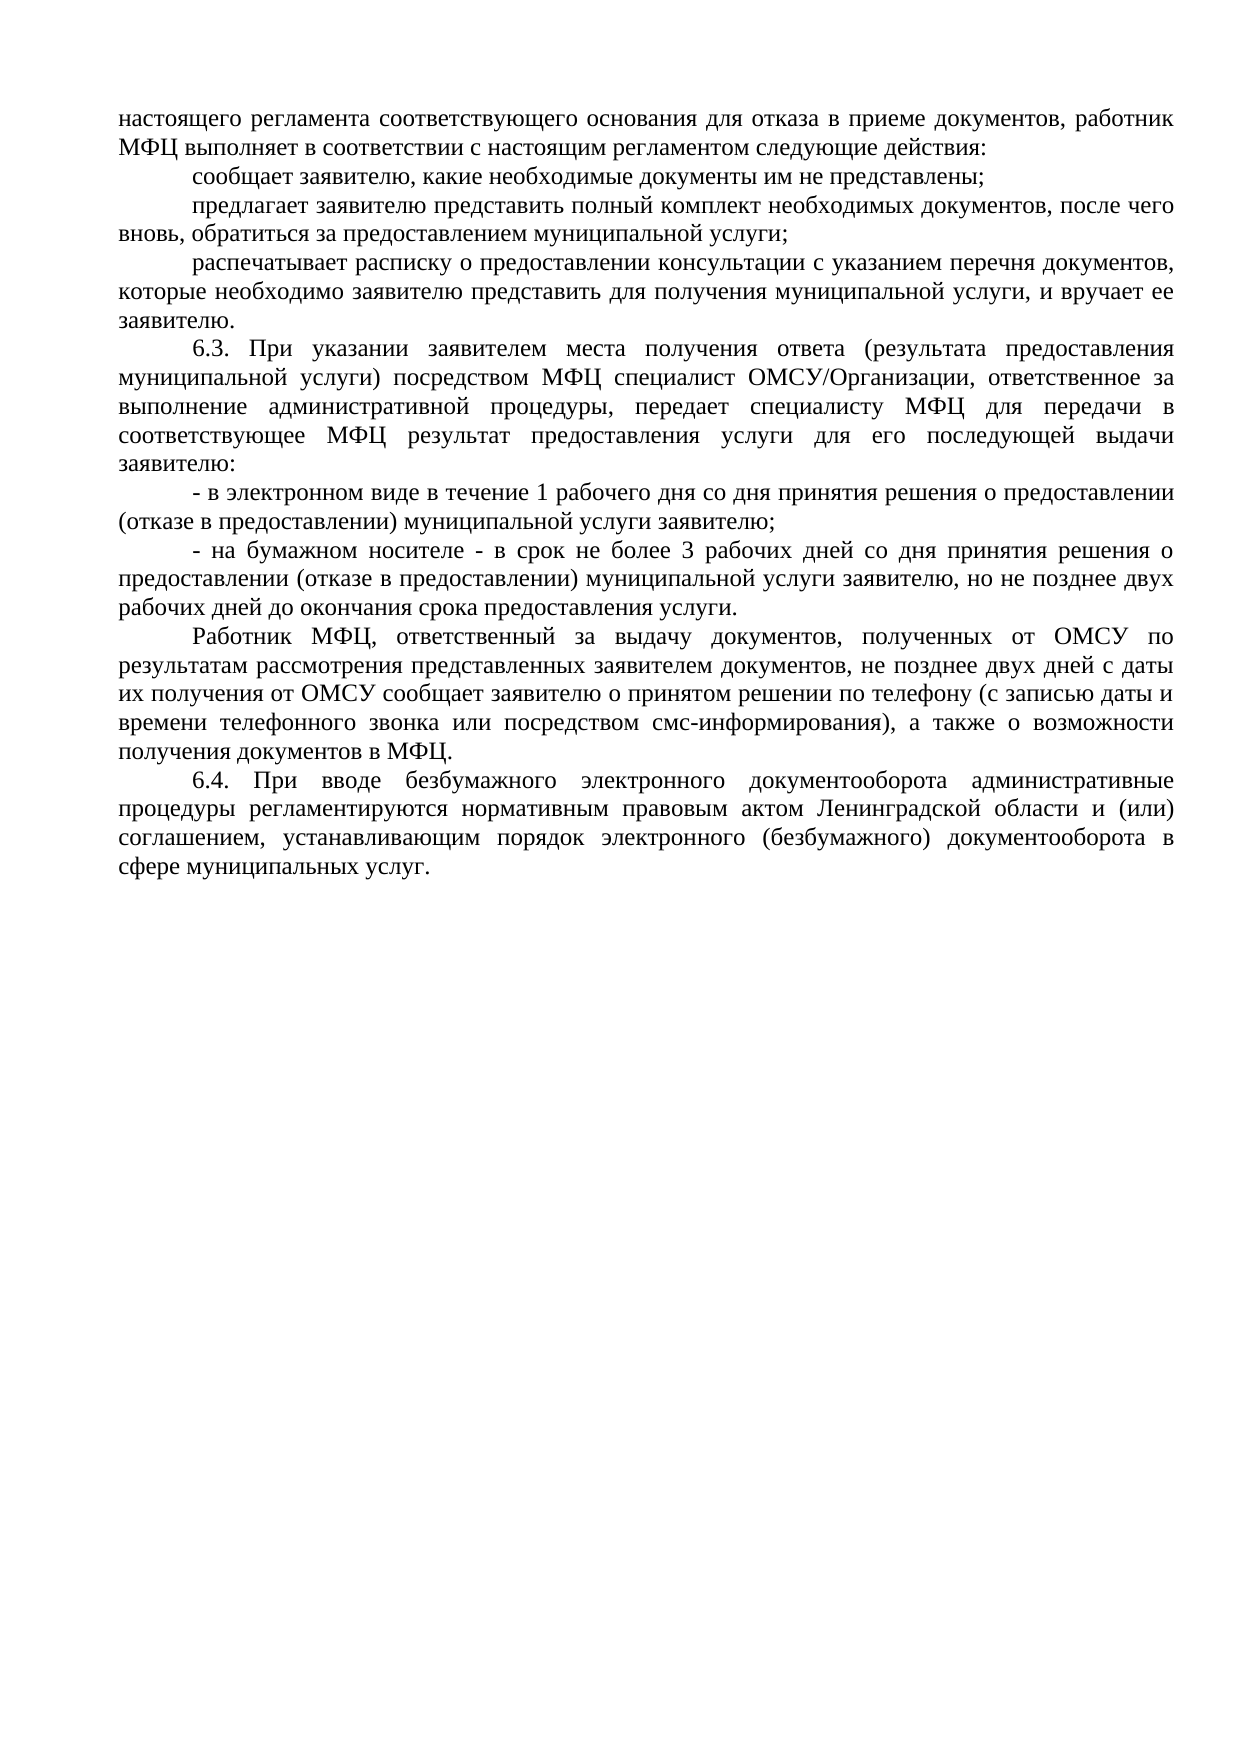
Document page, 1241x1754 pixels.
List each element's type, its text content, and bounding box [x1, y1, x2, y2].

text сообщает заявителю, какие необходимые документы им не представлены; [118, 161, 1175, 190]
text - на бумажном носителе - в срок не более 3 рабочих дней со дня принятия решения о предоставлении (отказе в предоставлении) муниципальной услуги заявителю, но не позднее двух рабочих дней до окончания срока предоставления услуги. [118, 535, 1175, 621]
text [118, 103, 1175, 161]
text распечатывает расписку о предоставлении консультации с указанием перечня документов, которые необходимо заявителю представить для получения муниципальной услуги, и вручает ее заявителю. [118, 247, 1175, 333]
text 6.4. При вводе безбумажного электронного документооборота административные процедуры регламентируются нормативным правовым актом Ленинградской области и (или) соглашением, устанавливающим порядок электронного (безбумажного) документооборота в сфере муниципальных услуг. [118, 765, 1175, 880]
text Работник МФЦ, ответственный за выдачу документов, полученных от ОМСУ по результатам рассмотрения представленных заявителем документов, не позднее двух дней с даты их получения от ОМСУ сообщает заявителю о принятом решении по телефону (с записью даты и времени телефонного звонка или посредством смс-информирования), а также о возможности получения документов в МФЦ. [118, 621, 1175, 765]
text предлагает заявителю представить полный комплект необходимых документов, после чего вновь, обратиться за предоставлением муниципальной услуги; [118, 190, 1175, 247]
text - в электронном виде в течение 1 рабочего дня со дня принятия решения о предоставлении (отказе в предоставлении) муниципальной услуги заявителю; [118, 477, 1175, 535]
text 6.3. При указании заявителем места получения ответа (результата предоставления муниципальной услуги) посредством МФЦ специалист ОМСУ/Организации, ответственное за выполнение административной процедуры, передает специалисту МФЦ для передачи в соответствующее МФЦ результат предоставления услуги для его последующей выдачи заявителю: [118, 333, 1175, 477]
